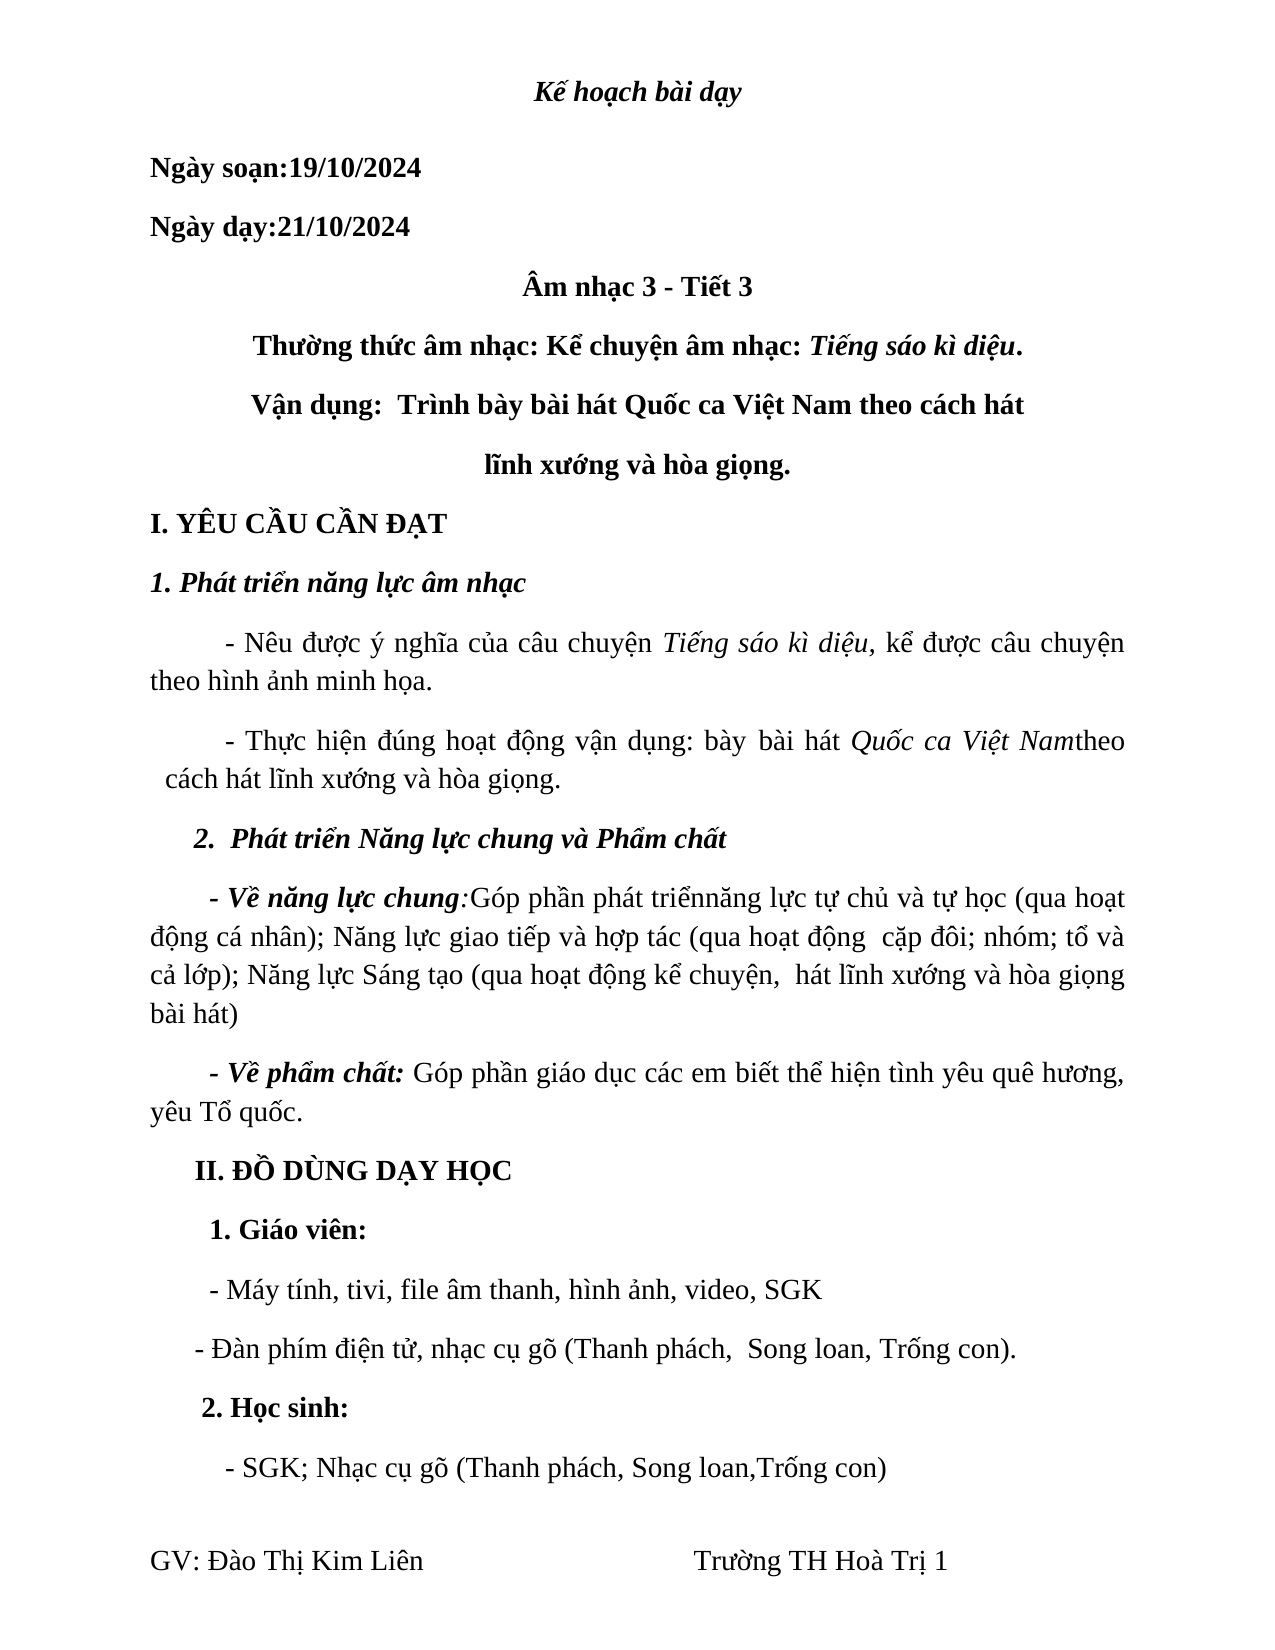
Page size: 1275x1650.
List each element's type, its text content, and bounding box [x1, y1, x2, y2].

text - Thực hiện đúng hoạt động vận dụng: bày bài hát Quốc ca Việt Namtheo cách hát lĩnh xướng và hòa giọng. [150, 723, 1125, 795]
text Thường thức âm nhạc: Kể chuyện âm nhạc: Tiếng sáo kì diệu. [150, 328, 1125, 362]
text I. YÊU CẦU CẦN ĐẠT [150, 506, 1125, 540]
text 2. Phát triển Năng lực chung và Phẩm chất [150, 821, 1125, 854]
text - Đàn phím điện tử, nhạc cụ gõ (Thanh phách, Song loan, Trống con). [150, 1331, 1125, 1365]
text 1. Giáo viên: [150, 1212, 1125, 1246]
text Âm nhạc 3 - Tiết 3 [150, 269, 1125, 302]
text Ngày dạy:21/10/2024 [150, 209, 1125, 243]
text 1. Phát triển năng lực âm nhạc [150, 566, 1125, 599]
text Vận dụng: Trình bày bài hát Quốc ca Việt Nam theo cách hát [150, 387, 1125, 421]
text lĩnh xướng và hòa giọng. [150, 447, 1125, 480]
text II. ĐỒ DÙNG DẠY HỌC [150, 1153, 1125, 1187]
text Ngày soạn:19/10/2024 [150, 150, 1125, 183]
text - Nêu được ý nghĩa của câu chuyện Tiếng sáo kì diệu, kể được câu chuyện theo hình ảnh minh họa. [150, 625, 1125, 697]
text - SGK; Nhạc cụ gõ (Thanh phách, Song loan,Trống con) [150, 1450, 1125, 1483]
text - Máy tính, tivi, file âm thanh, hình ảnh, video, SGK [150, 1272, 1125, 1305]
text - Về phẩm chất: Góp phần giáo dục các em biết thể hiện tình yêu quê hương, yêu Tổ quốc. [150, 1055, 1125, 1127]
text - Về năng lực chung:Góp phần phát triểnnăng lực tự chủ và tự học (qua hoạt động cá nhân); Năng lực giao tiếp và hợp tác (qua hoạt động cặp đôi; nhóm; tổ và cả lớp); Năng lực Sáng tạo (qua hoạt động kể chuyện, hát lĩnh xướng và hòa giọng bài hát) [150, 880, 1125, 1029]
text 2. Học sinh: [150, 1391, 1125, 1424]
